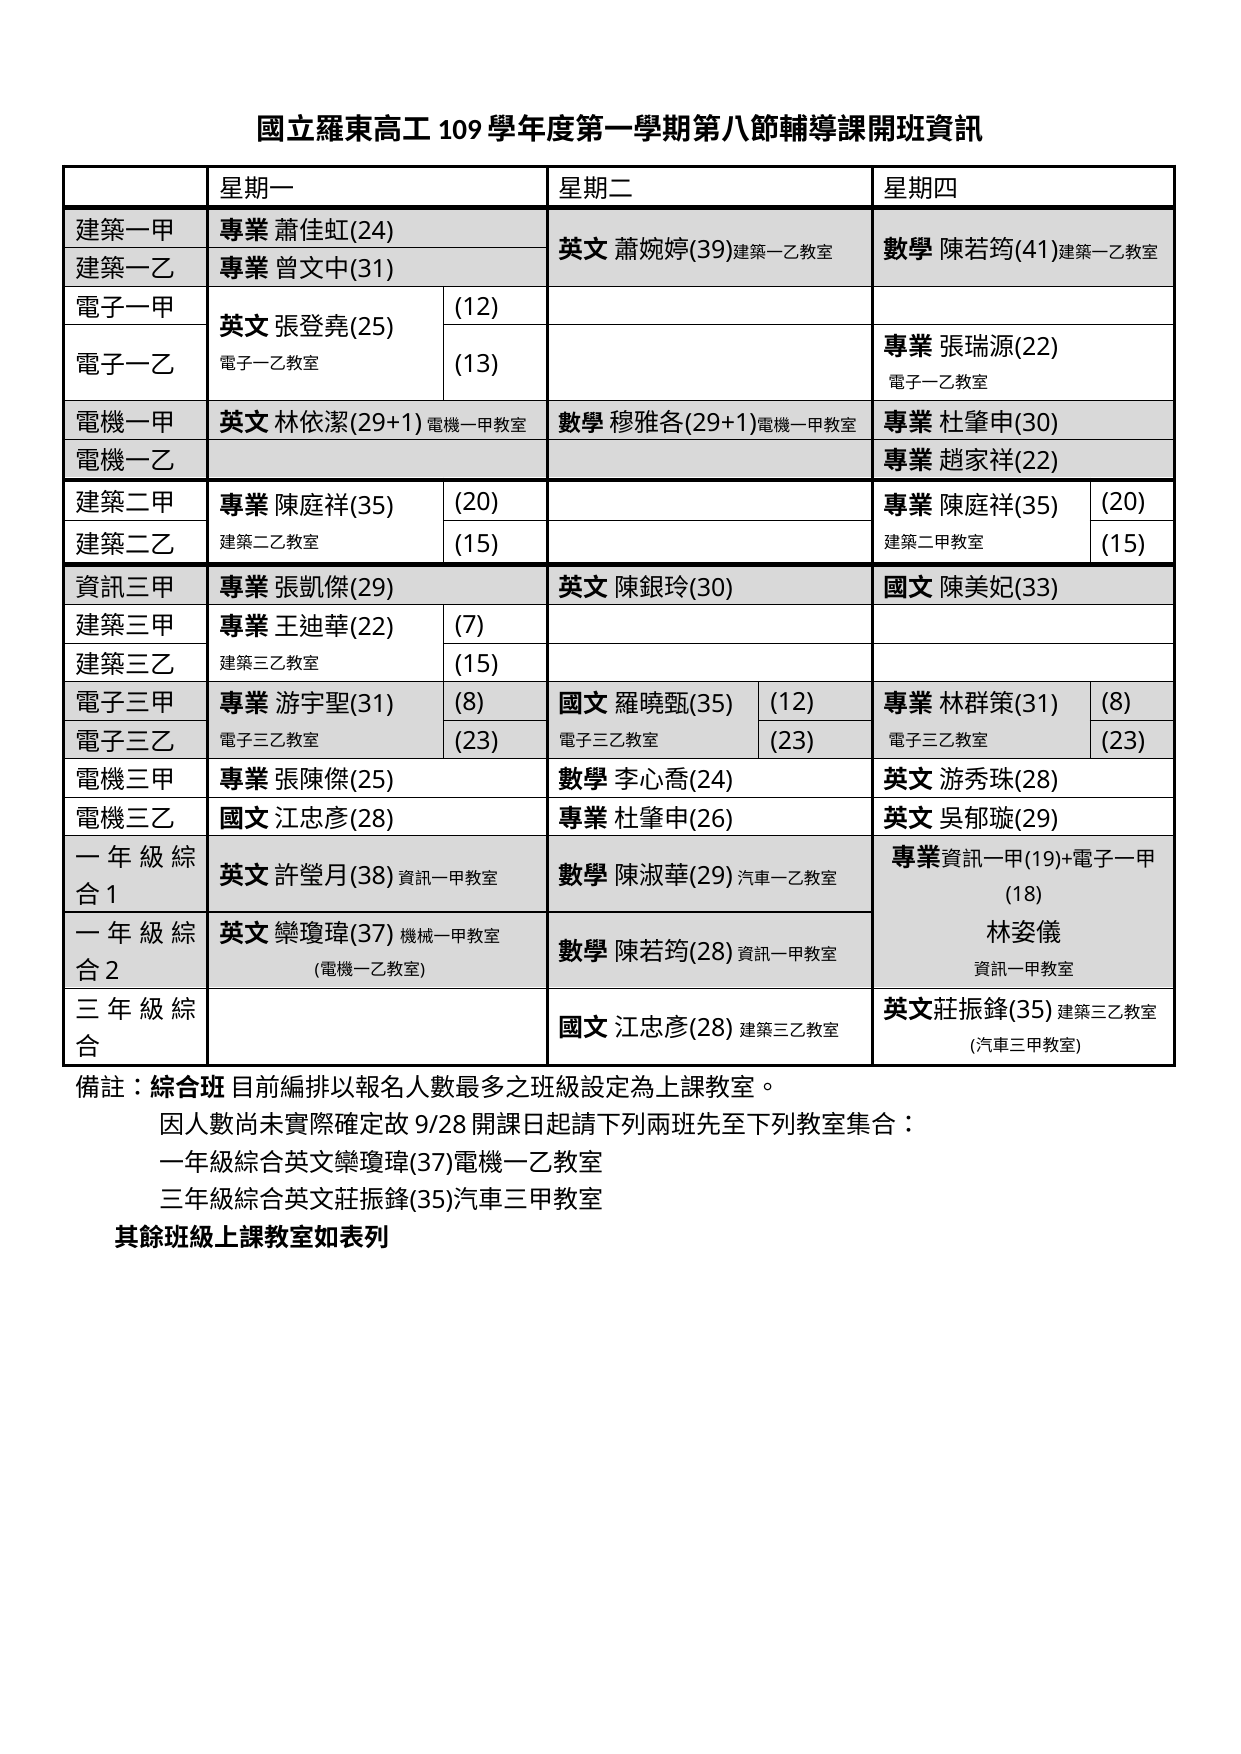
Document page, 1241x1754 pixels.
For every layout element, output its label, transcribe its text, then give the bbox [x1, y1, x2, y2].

table_cell 建築三甲 [65, 605, 206, 643]
table_cell 三年級綜合 [65, 989, 206, 1063]
table_cell 英文 許瑩月(38) 資訊一甲教室 [209, 836, 546, 911]
table_header [65, 168, 206, 205]
table_cell 專業 林群策(31) 電子三乙教室 [874, 682, 1090, 758]
table_cell 建築二甲 [65, 482, 206, 520]
table_cell 數學 李心喬(24) [549, 759, 871, 797]
table_cell 專業 張陳傑(25) [209, 759, 546, 797]
table_cell (12) [444, 287, 546, 324]
table_cell 國文 陳美妃(33) [874, 567, 1173, 604]
table_cell (20) [444, 482, 546, 520]
table_cell 國文 江忠彥(28) 建築三乙教室 [549, 989, 871, 1063]
table_cell 電子三甲 [65, 682, 206, 720]
table_header 星期一 [209, 168, 546, 205]
table_cell 電機三乙 [65, 798, 206, 835]
table_cell 專業 杜肇申(26) [549, 798, 871, 835]
table_cell 專業 蕭佳虹(24) [209, 210, 546, 247]
table_cell 一年級綜合2 [65, 913, 206, 987]
table_cell 英文 游秀珠(28) [874, 759, 1173, 797]
table_cell 專業 杜肇申(30) [874, 401, 1173, 439]
table_cell 專業資訊一甲(19)+電子一甲(18) 林姿儀 資訊一甲教室 [874, 836, 1173, 987]
table_cell (15) [1091, 521, 1173, 562]
table_cell 數學 陳若筠(28) 資訊一甲教室 [549, 913, 871, 987]
table_cell 電子一甲 [65, 287, 206, 324]
table_cell 英文 蕭婉婷(39)建築一乙教室 [549, 210, 871, 286]
table_cell 專業 王迪華(22) 建築三乙教室 [209, 605, 443, 681]
table_cell [549, 287, 871, 324]
text 因人數尚未實際確定故9/28開課日起請下列兩班先至下列教室集合： [75, 1104, 1165, 1142]
table_cell (15) [444, 644, 546, 681]
table_cell 建築一乙 [65, 248, 206, 286]
table_cell 英文 陳銀玲(30) [549, 567, 871, 604]
text 備註：綜合班 目前編排以報名人數最多之班級設定為上課教室。 [75, 1067, 1165, 1104]
table_cell (8) [1091, 682, 1173, 720]
table_cell 專業 張瑞源(22) 電子一乙教室 [874, 325, 1173, 400]
table_cell [874, 644, 1173, 681]
table_cell 建築二乙 [65, 521, 206, 562]
table_cell (20) [1091, 482, 1173, 520]
table_cell 建築一甲 [65, 210, 206, 247]
text 一年級綜合英文欒瓊瑋(37)電機一乙教室 [75, 1142, 1165, 1179]
table_cell 專業 陳庭祥(35) 建築二甲教室 [874, 482, 1090, 562]
table_cell (7) [444, 605, 546, 643]
table_cell 數學 陳若筠(41)建築一乙教室 [874, 210, 1173, 286]
table_cell 專業 陳庭祥(35) 建築二乙教室 [209, 482, 443, 562]
table_cell 專業 趙家祥(22) [874, 440, 1173, 477]
table_cell [874, 605, 1173, 643]
table_cell [549, 482, 871, 520]
table_header 星期四 [874, 168, 1173, 205]
table_cell (23) [444, 721, 546, 758]
table_cell 英文 欒瓊瑋(37) 機械一甲教室 (電機一乙教室) [209, 913, 546, 987]
table_cell (23) [759, 721, 871, 758]
table_cell [209, 440, 546, 477]
table_header 星期二 [549, 168, 871, 205]
table_cell 英文 林依潔(29+1) 電機一甲教室 [209, 401, 546, 439]
table_cell 電機三甲 [65, 759, 206, 797]
table_cell 英文 吳郁璇(29) [874, 798, 1173, 835]
text 三年級綜合英文莊振鋒(35)汽車三甲教室 [75, 1179, 1165, 1217]
table_cell 專業 曾文中(31) [209, 248, 546, 286]
table_cell [549, 605, 871, 643]
table_cell 英文莊振鋒(35) 建築三乙教室 (汽車三甲教室) [874, 989, 1173, 1063]
table_cell [209, 989, 546, 1063]
table_cell 數學 陳淑華(29) 汽車一乙教室 [549, 836, 871, 911]
table_cell 建築三乙 [65, 644, 206, 681]
table_cell [549, 521, 871, 562]
table_cell 電子三乙 [65, 721, 206, 758]
text 其餘班級上課教室如表列 [75, 1217, 1165, 1254]
table_cell 數學 穆雅各(29+1)電機一甲教室 [549, 401, 871, 439]
table_cell 電子一乙 [65, 325, 206, 400]
table_cell [549, 440, 871, 477]
table_cell 國文 羅曉甄(35) 電子三乙教室 [549, 682, 758, 758]
table_cell (15) [444, 521, 546, 562]
table_cell 資訊三甲 [65, 567, 206, 604]
text 國立羅東高工109學年度第一學期第八節輔導課開班資訊 [75, 89, 1165, 164]
table_cell (8) [444, 682, 546, 720]
table_cell [874, 287, 1173, 324]
table_cell 電機一乙 [65, 440, 206, 477]
table_cell 一年級綜合1 [65, 836, 206, 911]
table_cell 專業 游宇聖(31) 電子三乙教室 [209, 682, 443, 758]
table_cell 電機一甲 [65, 401, 206, 439]
table_cell [549, 325, 871, 400]
table_cell (23) [1091, 721, 1173, 758]
table_cell 國文 江忠彥(28) [209, 798, 546, 835]
table_cell 英文 張登堯(25) 電子一乙教室 [209, 287, 443, 400]
table_cell 專業 張凱傑(29) [209, 567, 546, 604]
table_cell [549, 644, 871, 681]
table_cell (13) [444, 325, 546, 400]
table_cell (12) [759, 682, 871, 720]
